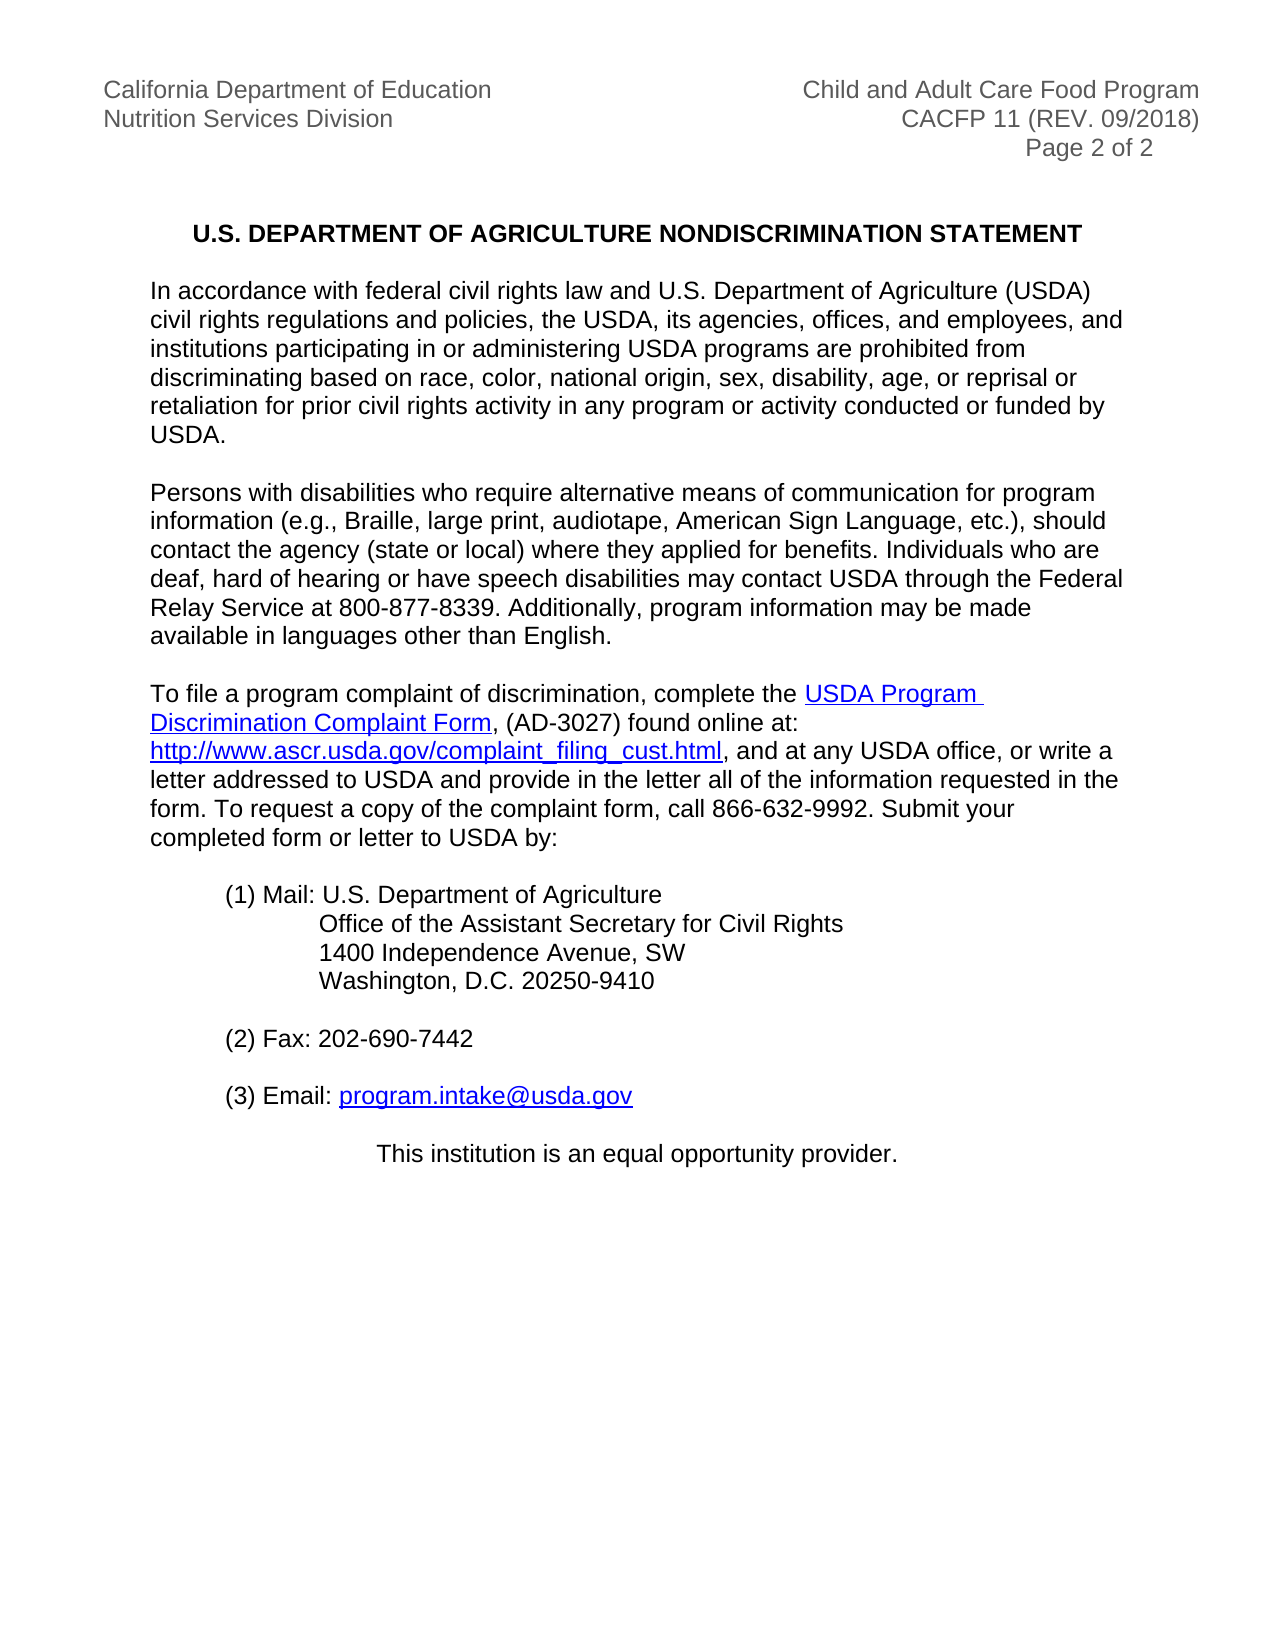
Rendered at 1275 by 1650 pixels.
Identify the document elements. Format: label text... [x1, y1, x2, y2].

text To file a program complaint of discrimination, complete the USDA Program Discrimination Complaint Form, (AD-3027) found online at: http://www.ascr.usda.gov/complaint_filing_cust.html, and at any USDA office, or write a letter addressed to USDA and provide in the letter all of the information requested in the form. To request a copy of the complaint form, call 866-632-9992. Submit your completed form or letter to USDA by: [150, 679, 1125, 851]
text This institution is an equal opportunity provider. [150, 1139, 1125, 1167]
text (1) Mail: U.S. Department of Agriculture [225, 880, 1125, 909]
text U.S. DEPARTMENT OF AGRICULTURE NONDISCRIMINATION STATEMENT [150, 219, 1125, 247]
text Persons with disabilities who require alternative means of communication for program information (e.g., Braille, large print, audiotape, American Sign Language, etc.), should contact the agency (state or local) where they applied for benefits. Individuals who are deaf, hard of hearing or have speech disabilities may contact USDA through the Federal Relay Service at 800-877-8339. Additionally, program information may be made available in languages other than English. [150, 477, 1125, 650]
text In accordance with federal civil rights law and U.S. Department of Agriculture (USDA) civil rights regulations and policies, the USDA, its agencies, offices, and employees, and institutions participating in or administering USDA programs are prohibited from discriminating based on race, color, national origin, sex, disability, age, or reprisal or retaliation for prior civil rights activity in any program or activity conducted or funded by USDA. [150, 276, 1125, 449]
text Office of the Assistant Secretary for Civil Rights [319, 909, 1125, 937]
text (3) Email: program.intake@usda.gov [225, 1081, 1125, 1110]
text Washington, D.C. 20250-9410 [319, 966, 1125, 995]
text 1400 Independence Avenue, SW [319, 937, 1125, 966]
text (2) Fax: 202-690-7442 [225, 1024, 1125, 1052]
